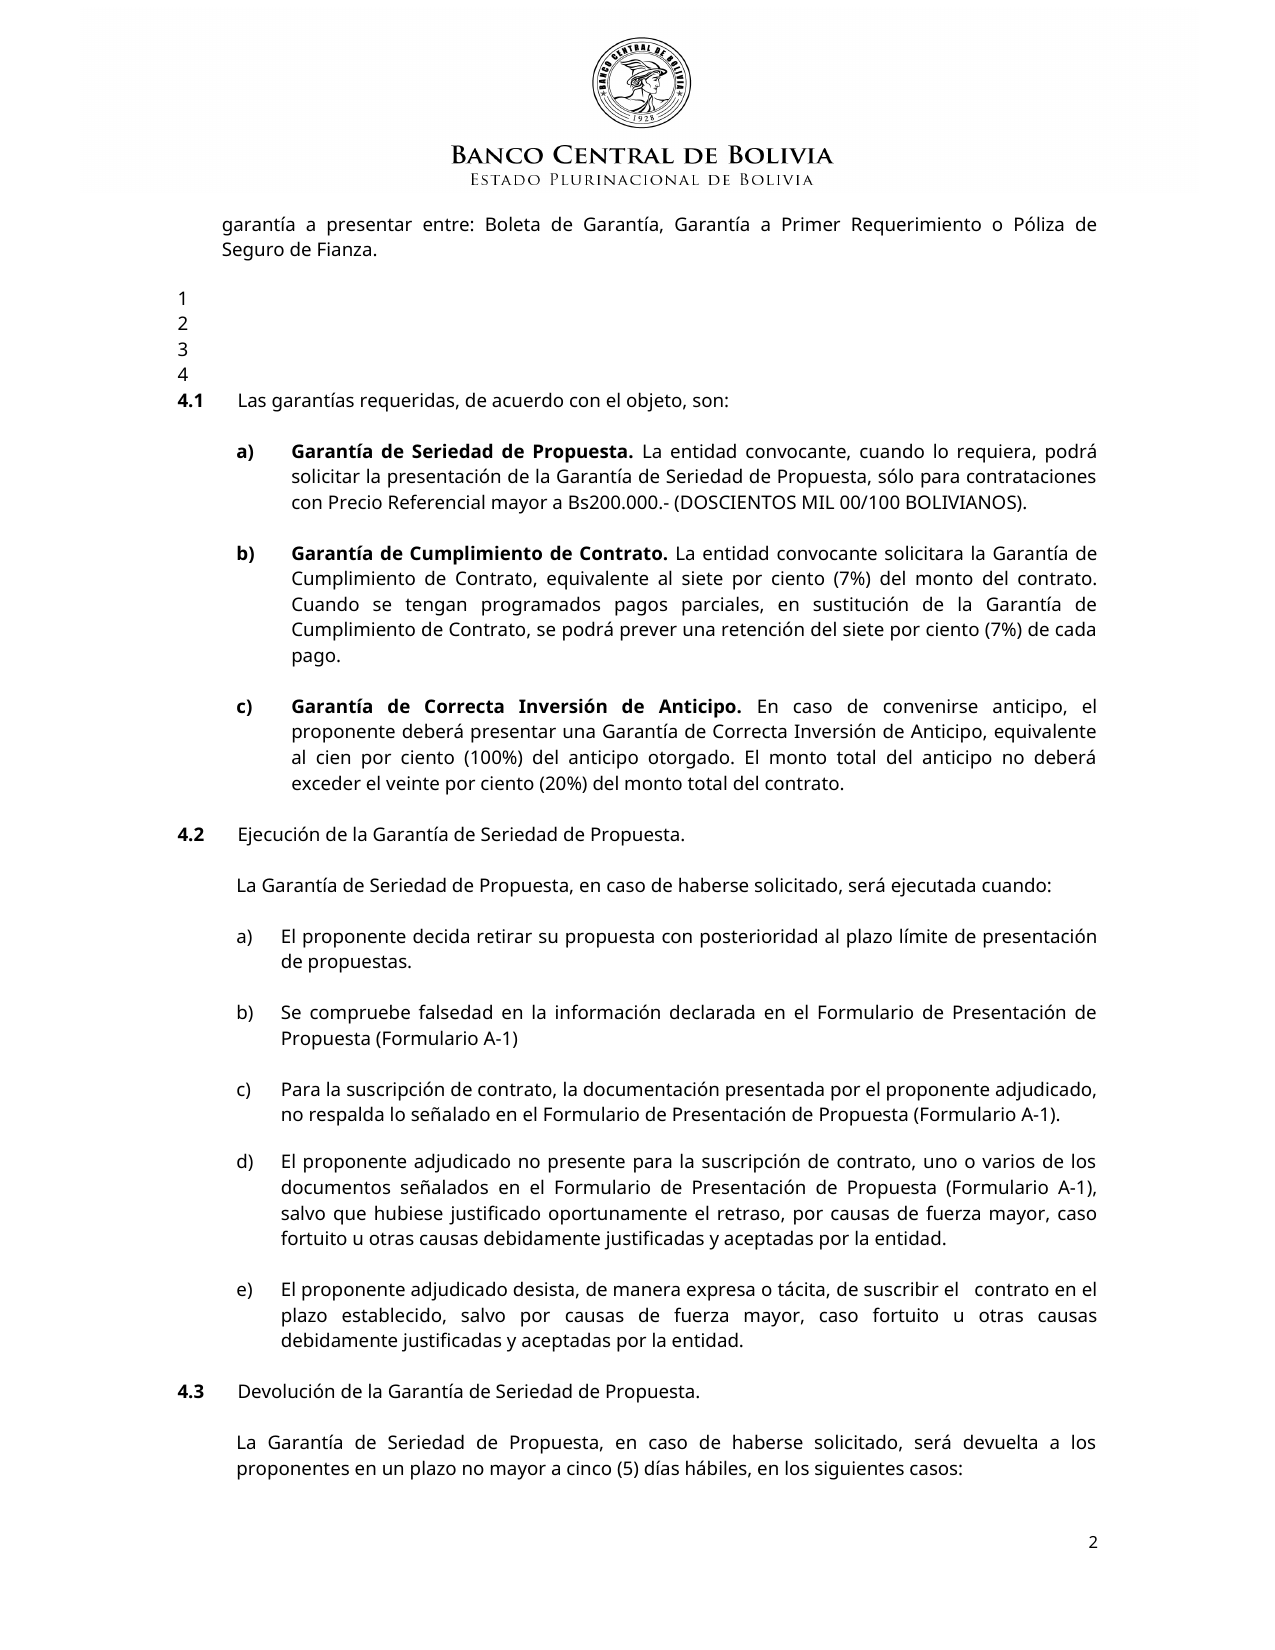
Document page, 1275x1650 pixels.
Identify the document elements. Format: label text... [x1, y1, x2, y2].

list Para la suscripción de contrato, la documentación presentada por el proponente adjudicado, no respalda lo señalado en el Formulario de Presentación de Propuesta (Formulario A-1). [236, 1076, 1098, 1127]
list Ejecución de la Garantía de Seriedad de Propuesta. [177, 821, 1098, 846]
list Garantía de Seriedad de Propuesta. La entidad convocante, cuando lo requiera, podrá solicitar la presentación de la Garantía de Seriedad de Propuesta, sólo para contrataciones con Precio Referencial mayor a Bs200.000.- (DOSCIENTOS MIL 00/100 BOLIVIANOS). [236, 438, 1098, 515]
text La Garantía de Seriedad de Propuesta, en caso de haberse solicitado, será devuelta a los proponentes en un plazo no mayor a cinco (5) días hábiles, en los siguientes casos: [236, 1429, 1098, 1481]
list Garantía de Cumplimiento de Contrato. La entidad convocante solicitara la Garantía de Cumplimiento de Contrato, equivalente al siete por ciento (7%) del monto del contrato. Cuando se tengan programados pagos parciales, en sustitución de la Garantía de Cumplimiento de Contrato, se podrá prever una retención del siete por ciento (7%) de cada pago. [236, 540, 1098, 668]
list El proponente adjudicado desista, de manera expresa o tácita, de suscribir el contrato en el plazo establecido, salvo por causas de fuerza mayor, caso fortuito u otras causas debidamente justificadas y aceptadas por la entidad. [236, 1276, 1098, 1353]
picture [80, 7, 1199, 193]
list Garantía de Correcta Inversión de Anticipo. En caso de convenirse anticipo, el proponente deberá presentar una Garantía de Correcta Inversión de Anticipo, equivalente al cien por ciento (100%) del anticipo otorgado. El monto total del anticipo no deberá exceder el veinte por ciento (20%) del monto total del contrato. [236, 693, 1098, 795]
list Se compruebe falsedad en la información declarada en el Formulario de Presentación de Propuesta (Formulario A-1) [236, 999, 1098, 1051]
list Devolución de la Garantía de Seriedad de Propuesta. [177, 1378, 1098, 1404]
text La Garantía de Seriedad de Propuesta, en caso de haberse solicitado, será ejecutada cuando: [164, 872, 1098, 897]
list El proponente adjudicado no presente para la suscripción de contrato, uno o varios de los documentos señalados en el Formulario de Presentación de Propuesta (Formulario A-1), salvo que hubiese justificado oportunamente el retraso, por causas de fuerza mayor, caso fortuito u otras causas debidamente justificadas y aceptadas por la entidad. [236, 1149, 1098, 1251]
list El proponente decida retirar su propuesta con posterioridad al plazo límite de presentación de propuestas. [236, 923, 1098, 974]
list Las garantías requeridas, de acuerdo con el objeto, son: [177, 387, 1098, 413]
